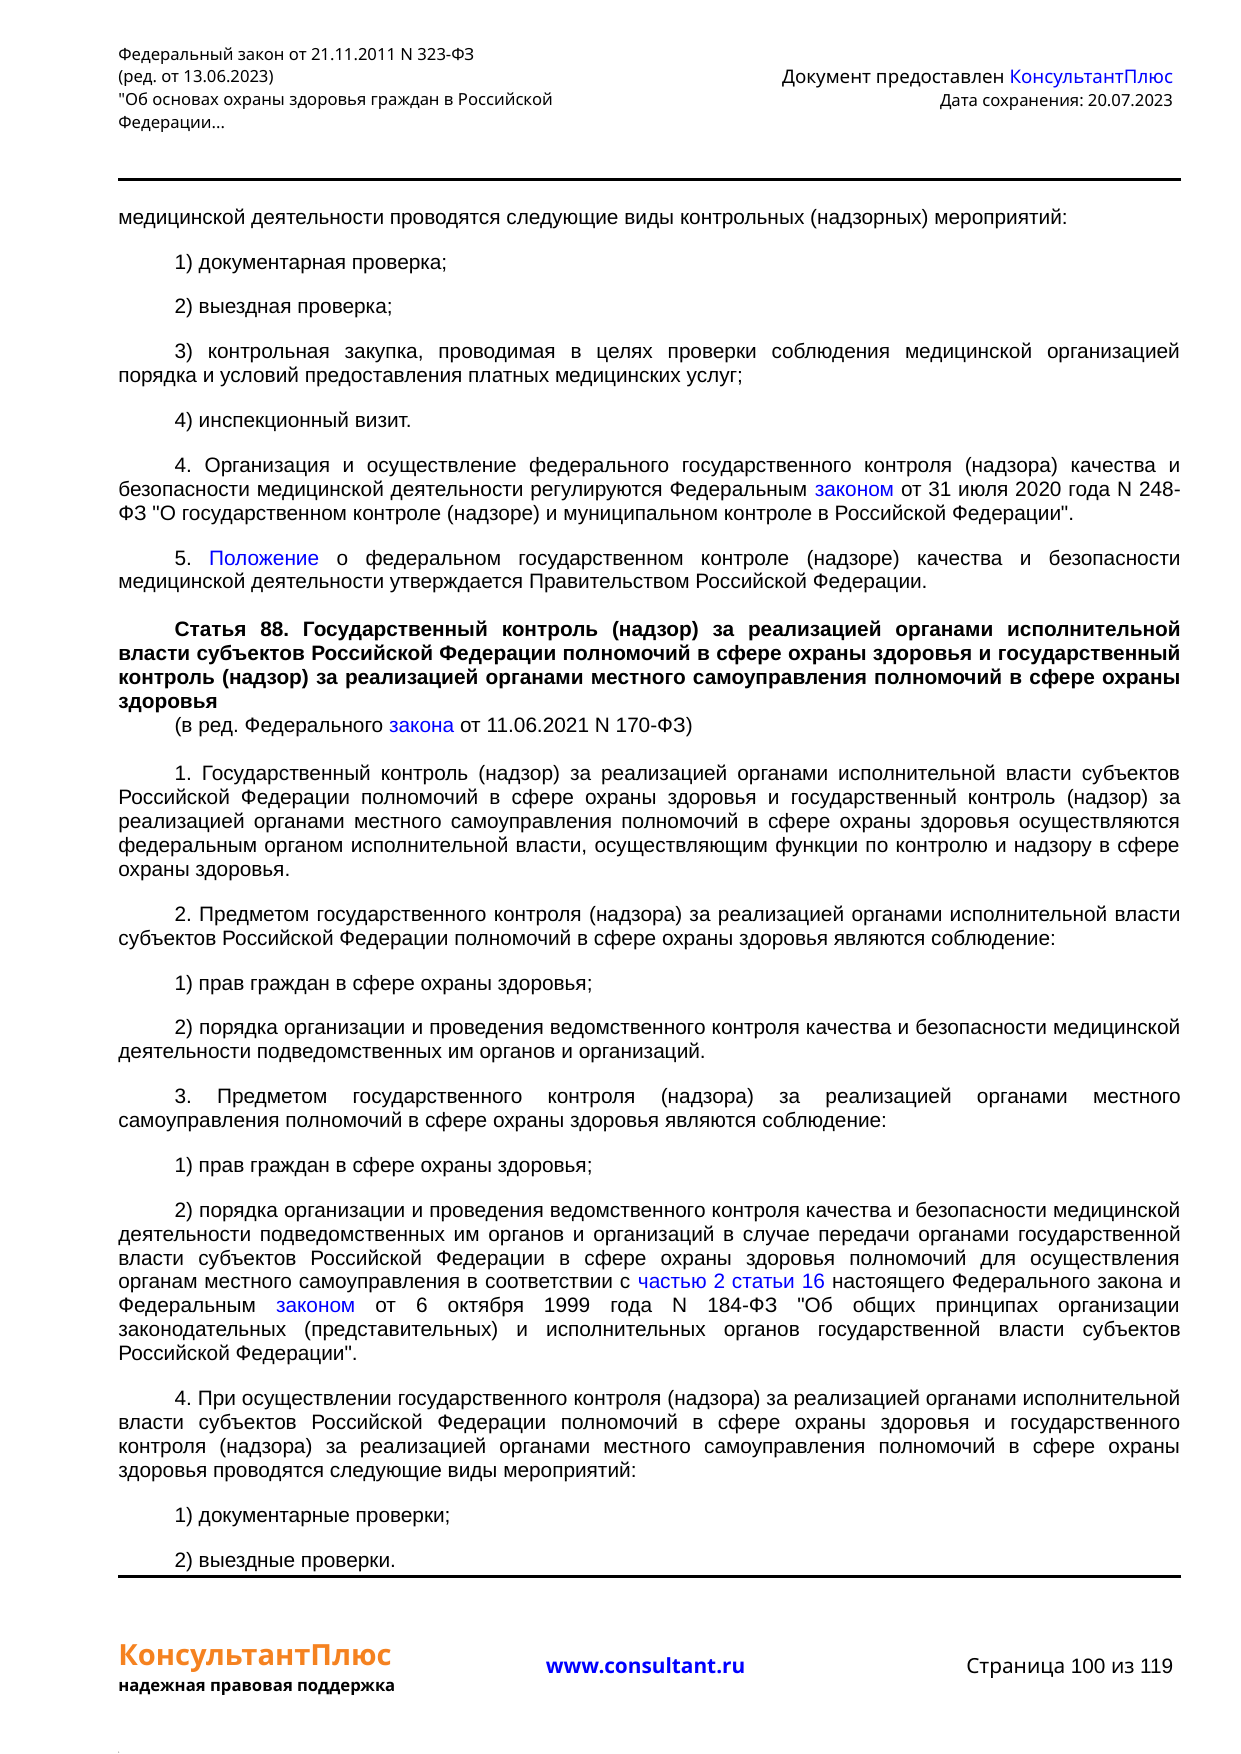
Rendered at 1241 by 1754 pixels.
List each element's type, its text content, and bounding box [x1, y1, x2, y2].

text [118, 205, 1181, 229]
text 3. Предметом государственного контроля (надзора) за реализацией органами местного самоуправления полномочий в сфере охраны здоровья являются соблюдение: [118, 1084, 1181, 1132]
text 2) выездные проверки. [118, 1547, 1181, 1571]
text 4) инспекционный визит. [118, 408, 1181, 432]
text 4. Организация и осуществление федерального государственного контроля (надзора) качества и безопасности медицинской деятельности регулируются Федеральным законом от 31 июля 2020 года N 248-ФЗ "О государственном контроле (надзоре) и муниципальном контроле в Российской Федерации". [118, 453, 1181, 524]
text 1) документарные проверки; [118, 1503, 1181, 1527]
text (в ред. Федерального закона от 11.06.2021 N 170-ФЗ) [118, 713, 1181, 737]
text 3) контрольная закупка, проводимая в целях проверки соблюдения медицинской организацией порядка и условий предоставления платных медицинских услуг; [118, 339, 1181, 387]
text 2) выездная проверка; [118, 294, 1181, 318]
text 1. Государственный контроль (надзор) за реализацией органами исполнительной власти субъектов Российской Федерации полномочий в сфере охраны здоровья и государственный контроль (надзор) за реализацией органами местного самоуправления полномочий в сфере охраны здоровья осуществляются федеральным органом исполнительной власти, осуществляющим функции по контролю и надзору в сфере охраны здоровья. [118, 761, 1181, 881]
text 2) порядка организации и проведения ведомственного контроля качества и безопасности медицинской деятельности подведомственных им органов и организаций. [118, 1015, 1181, 1063]
text 4. При осуществлении государственного контроля (надзора) за реализацией органами исполнительной власти субъектов Российской Федерации полномочий в сфере охраны здоровья и государственного контроля (надзора) за реализацией органами местного самоуправления полномочий в сфере охраны здоровья проводятся следующие виды мероприятий: [118, 1386, 1181, 1482]
text 2. Предметом государственного контроля (надзора) за реализацией органами исполнительной власти субъектов Российской Федерации полномочий в сфере охраны здоровья являются соблюдение: [118, 902, 1181, 949]
text 1) прав граждан в сфере охраны здоровья; [118, 1153, 1181, 1177]
text 1) прав граждан в сфере охраны здоровья; [118, 970, 1181, 994]
text 2) порядка организации и проведения ведомственного контроля качества и безопасности медицинской деятельности подведомственных им органов и организаций в случае передачи органами государственной власти субъектов Российской Федерации в сфере охраны здоровья полномочий для осуществления органам местного самоуправления в соответствии с частью 2 статьи 16 настоящего Федерального закона и Федеральным законом от 6 октября 1999 года N 184-ФЗ "Об общих принципах организации законодательных (представительных) и исполнительных органов государственной власти субъектов Российской Федерации". [118, 1197, 1181, 1365]
text 5. Положение о федеральном государственном контроле (надзоре) качества и безопасности медицинской деятельности утверждается Правительством Российской Федерации. [118, 545, 1181, 593]
text 1) документарная проверка; [118, 249, 1181, 273]
title Статья 88. Государственный контроль (надзор) за реализацией органами исполнительной власти субъектов Российской Федерации полномочий в сфере охраны здоровья и государственный контроль (надзор) за реализацией органами местного самоуправления полномочий в сфере охраны здоровья [118, 617, 1181, 713]
